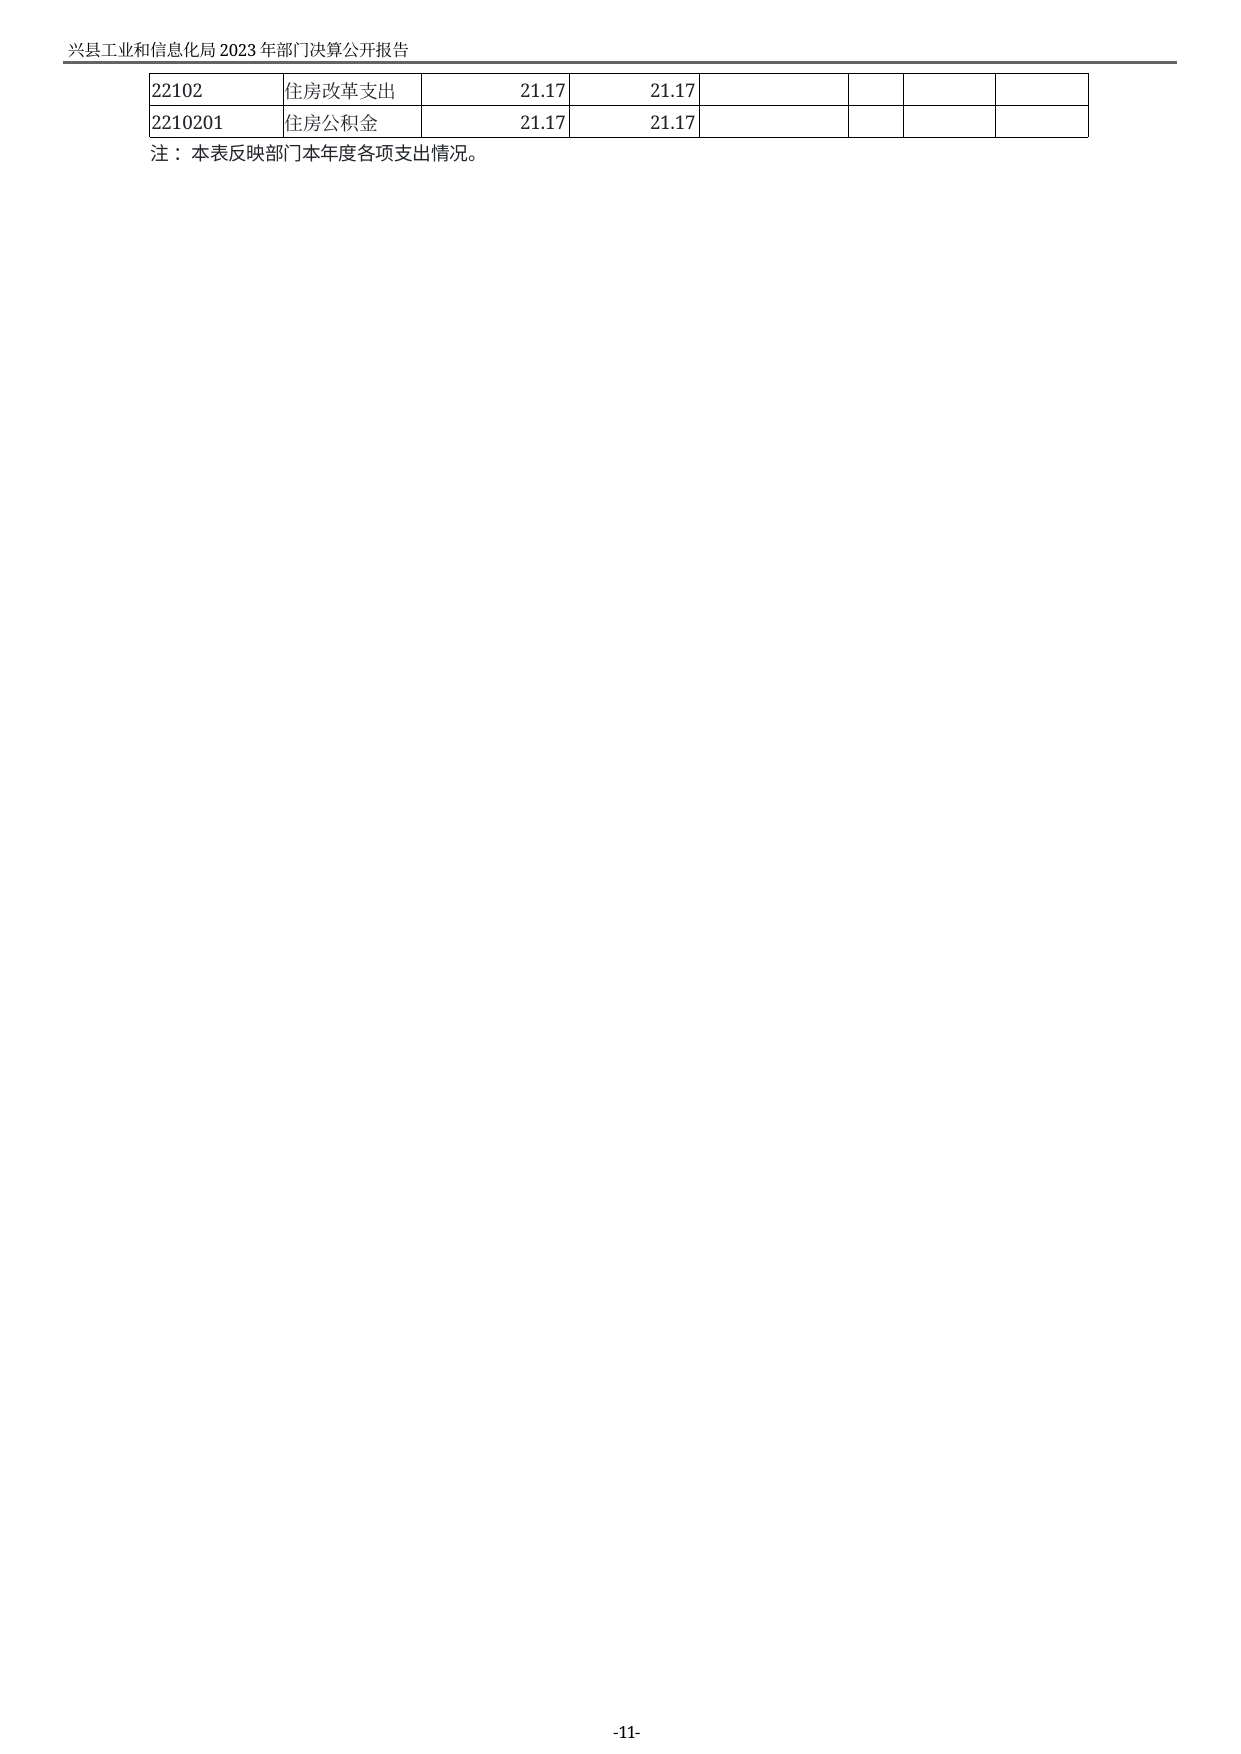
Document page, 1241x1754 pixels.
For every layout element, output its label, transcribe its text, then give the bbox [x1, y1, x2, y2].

table_cell 21.17 [570, 106, 699, 137]
table_cell [849, 106, 903, 137]
table_header [700, 74, 848, 105]
table_cell 21.17 [422, 106, 569, 137]
table_header 21.17 [422, 74, 569, 105]
table_header 22102 [150, 74, 283, 105]
table_cell [700, 106, 848, 137]
table_cell [996, 106, 1088, 137]
table_header 住房改革支出 [284, 74, 421, 105]
table_cell 注 ：本表反映部门本年度各项支出情况。 [150, 138, 1088, 169]
table_header [996, 74, 1088, 105]
table_header [849, 74, 903, 105]
table_header 21.17 [570, 74, 699, 105]
table_cell 2210201 [150, 106, 283, 137]
text 兴县工业和信息化局2023年部门决算公开报告 [68, 37, 1231, 61]
table_header [904, 74, 995, 105]
table_cell 住房公积金 [284, 106, 421, 137]
table_cell [904, 106, 995, 137]
